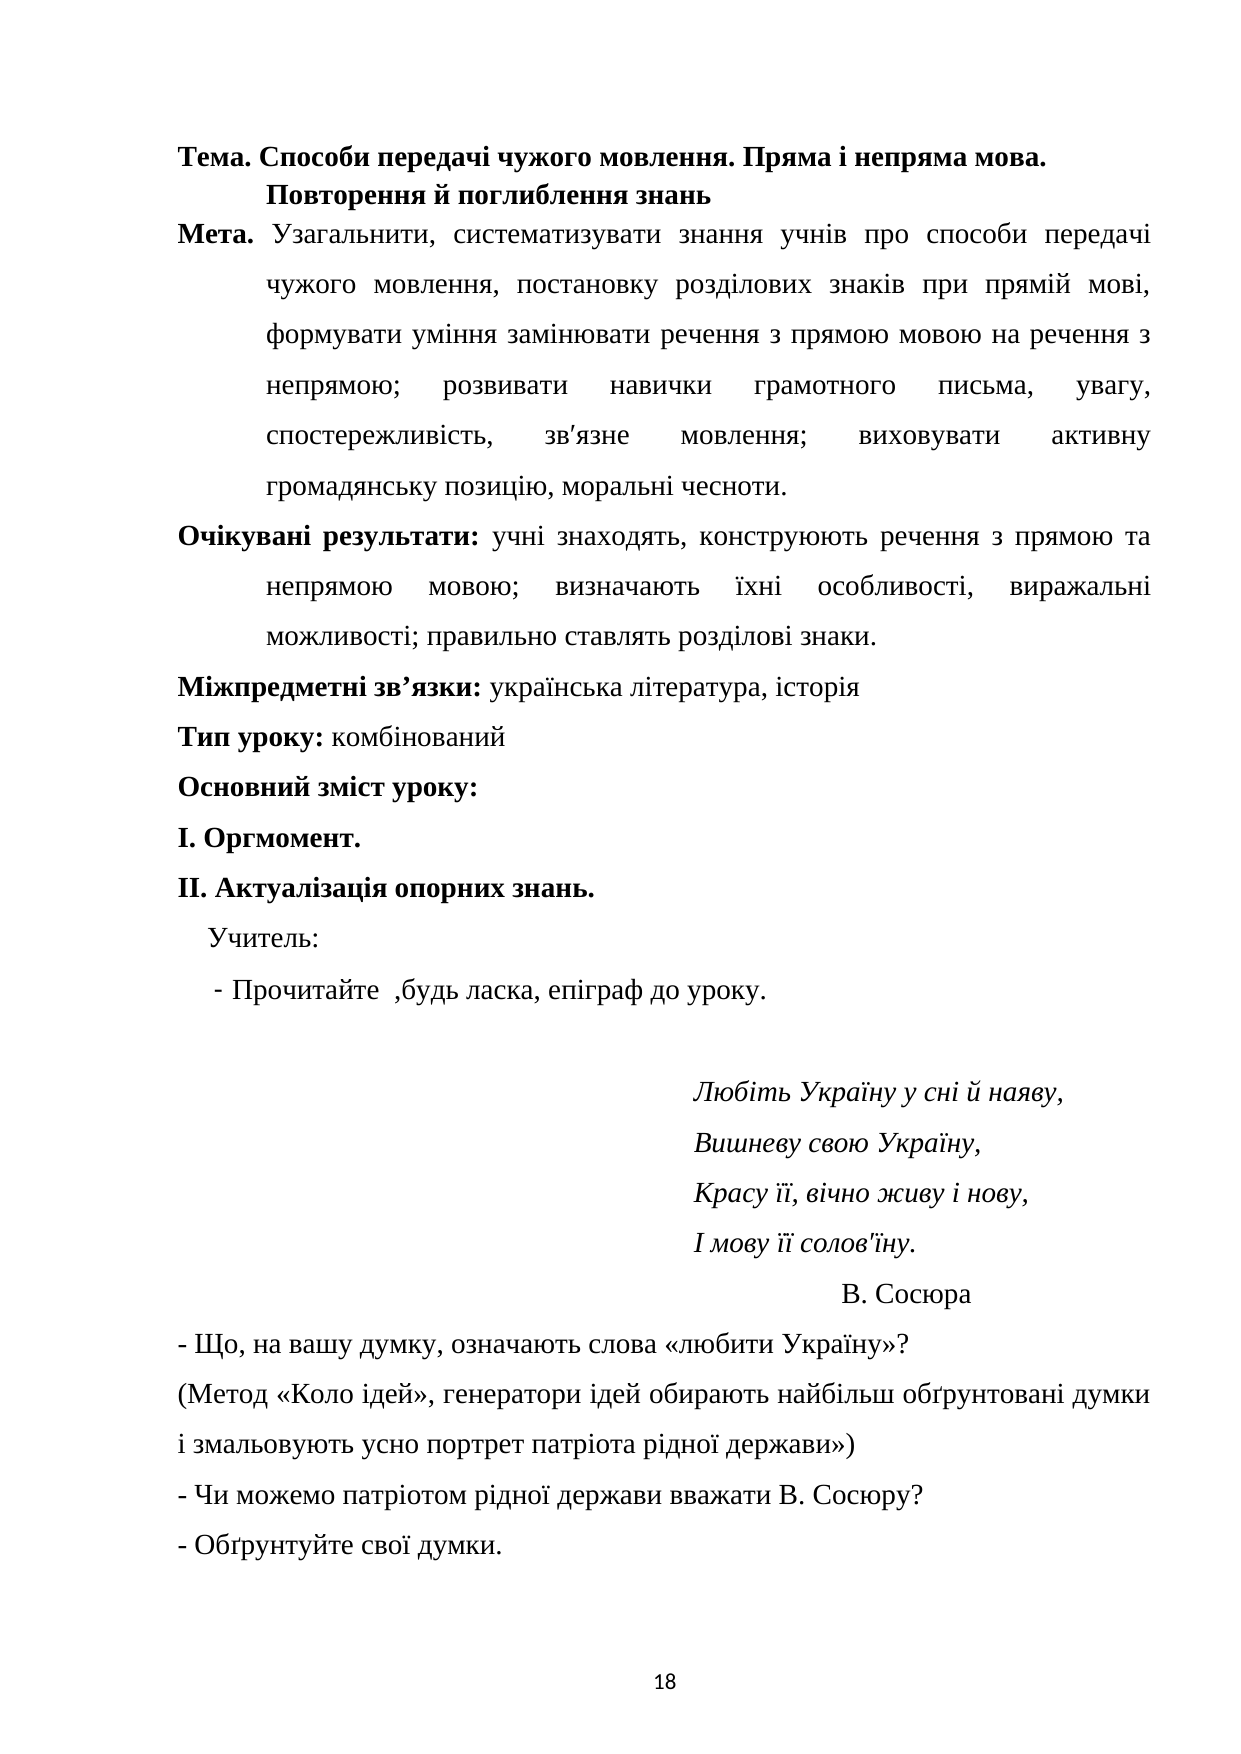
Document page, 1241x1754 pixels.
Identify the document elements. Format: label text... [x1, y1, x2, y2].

subtitle Тема. Способи передачі чужого мовлення. Пряма і непряма мова. Повторення й поглиблення знань [177, 139, 1152, 211]
text Мета. Узагальнити, систематизувати знання учнів про способи передачі чужого мовлення, постановку розділових знаків при прямій мові, формувати уміння замінювати речення з прямою мовою на речення з непрямою; розвивати навички грамотного письма, увагу, спостережливість, зв′язне мовлення; виховувати активну громадянську позицію, моральні чесноти. [177, 216, 1152, 501]
text І. Оргмомент. [177, 820, 1152, 853]
text Основний зміст уроку: [177, 769, 1152, 803]
text Міжпредметні зв’язки: українська література, історія [177, 669, 1152, 702]
list І мову її солов′їну. [693, 1225, 1152, 1259]
list Прочитайте ,будь ласка, епіграф до уроку. [213, 971, 1152, 1006]
list В. Сосюра [689, 1276, 1152, 1309]
list Учитель: [207, 920, 1152, 954]
list - Чи можемо патріотом рідної держави вважати В. Сосюру? [177, 1477, 1152, 1511]
list Вишневу свою Україну, [693, 1125, 1152, 1158]
text ІІ. Актуалізація опорних знань. [177, 870, 1152, 904]
list - Що, на вашу думку, означають слова «любити Україну»? [177, 1326, 1152, 1359]
text Тип уроку: комбінований [177, 719, 1152, 753]
list Любіть Україну у сні й наяву, [693, 1074, 1152, 1108]
list - Обґрунтуйте свої думки. [177, 1527, 1152, 1561]
list (Метод «Коло ідей», генератори ідей обирають найбільш обґрунтовані думки і змальовують усно портрет патріота рідної держави») [177, 1376, 1152, 1460]
list Красу її, вічно живу і нову, [693, 1175, 1152, 1209]
text Очікувані результати: учні знаходять, конструюють речення з прямою та непрямою мовою; визначають їхні особливості, виражальні можливості; правильно ставлять розділові знаки. [177, 518, 1152, 652]
